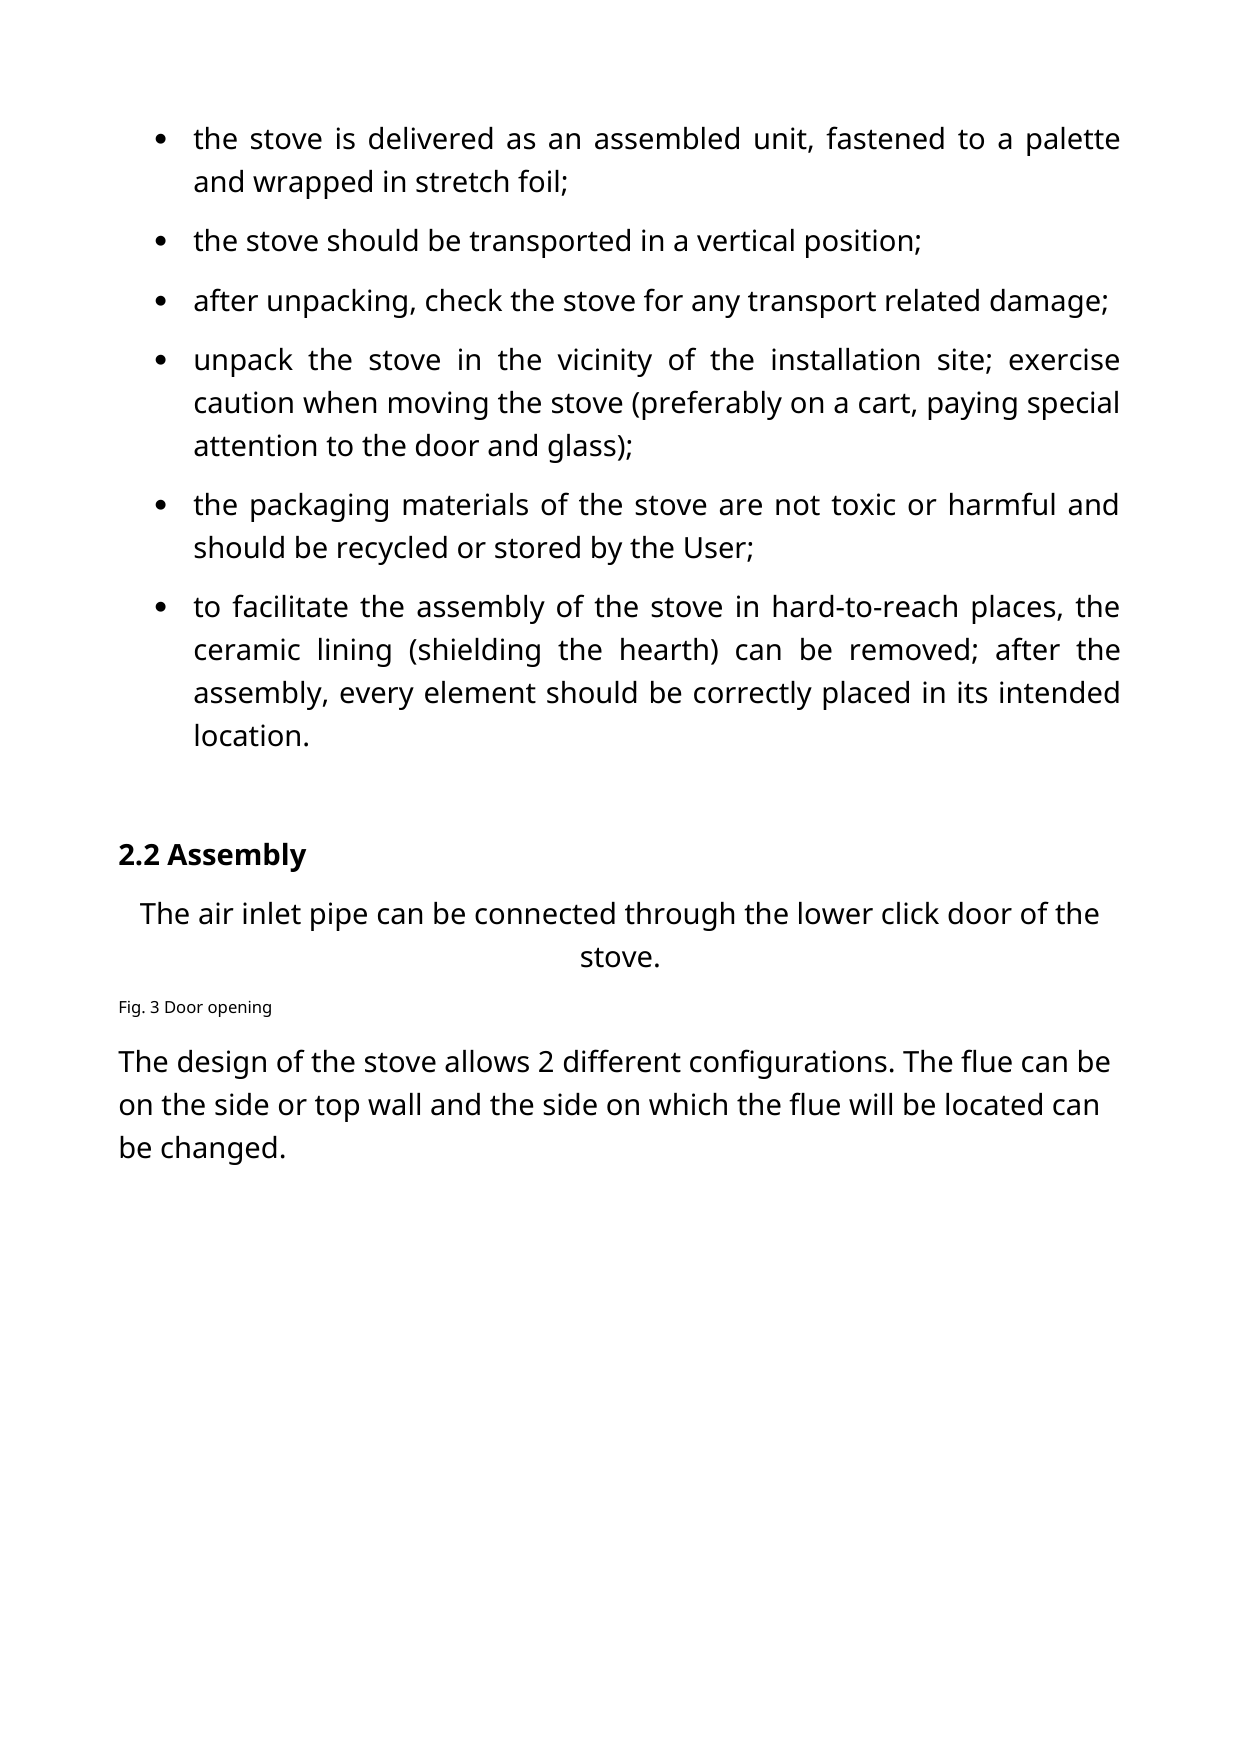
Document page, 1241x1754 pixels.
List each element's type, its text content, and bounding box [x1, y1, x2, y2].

list the packaging materials of the stove are not toxic or harmful and should be recycled or stored by the User; [156, 484, 1122, 567]
text 2.2 Assembly [118, 834, 1122, 874]
list the stove should be transported in a vertical position; [156, 220, 1122, 260]
list unpack the stove in the vicinity of the installation site; exercise caution when moving the stove (preferably on a cart, paying special attention to the door and glass); [156, 339, 1122, 465]
text The air inlet pipe can be connected through the lower click door of the stove. [118, 894, 1122, 976]
list after unpacking, check the stove for any transport related damage; [156, 280, 1122, 319]
list the stove is delivered as an assembled unit, fastened to a palette and wrapped in stretch foil; [156, 118, 1122, 201]
text The design of the stove allows 2 different configurations. The flue can be on the side or top wall and the side on which the flue will be located can be changed. [118, 1041, 1122, 1167]
list to facilitate the assembly of the stove in hard-to-reach places, the ceramic lining (shielding the hearth) can be removed; after the assembly, every element should be correctly placed in its intended location. [156, 587, 1122, 755]
text Fig. 3 Door opening [118, 996, 1122, 1019]
